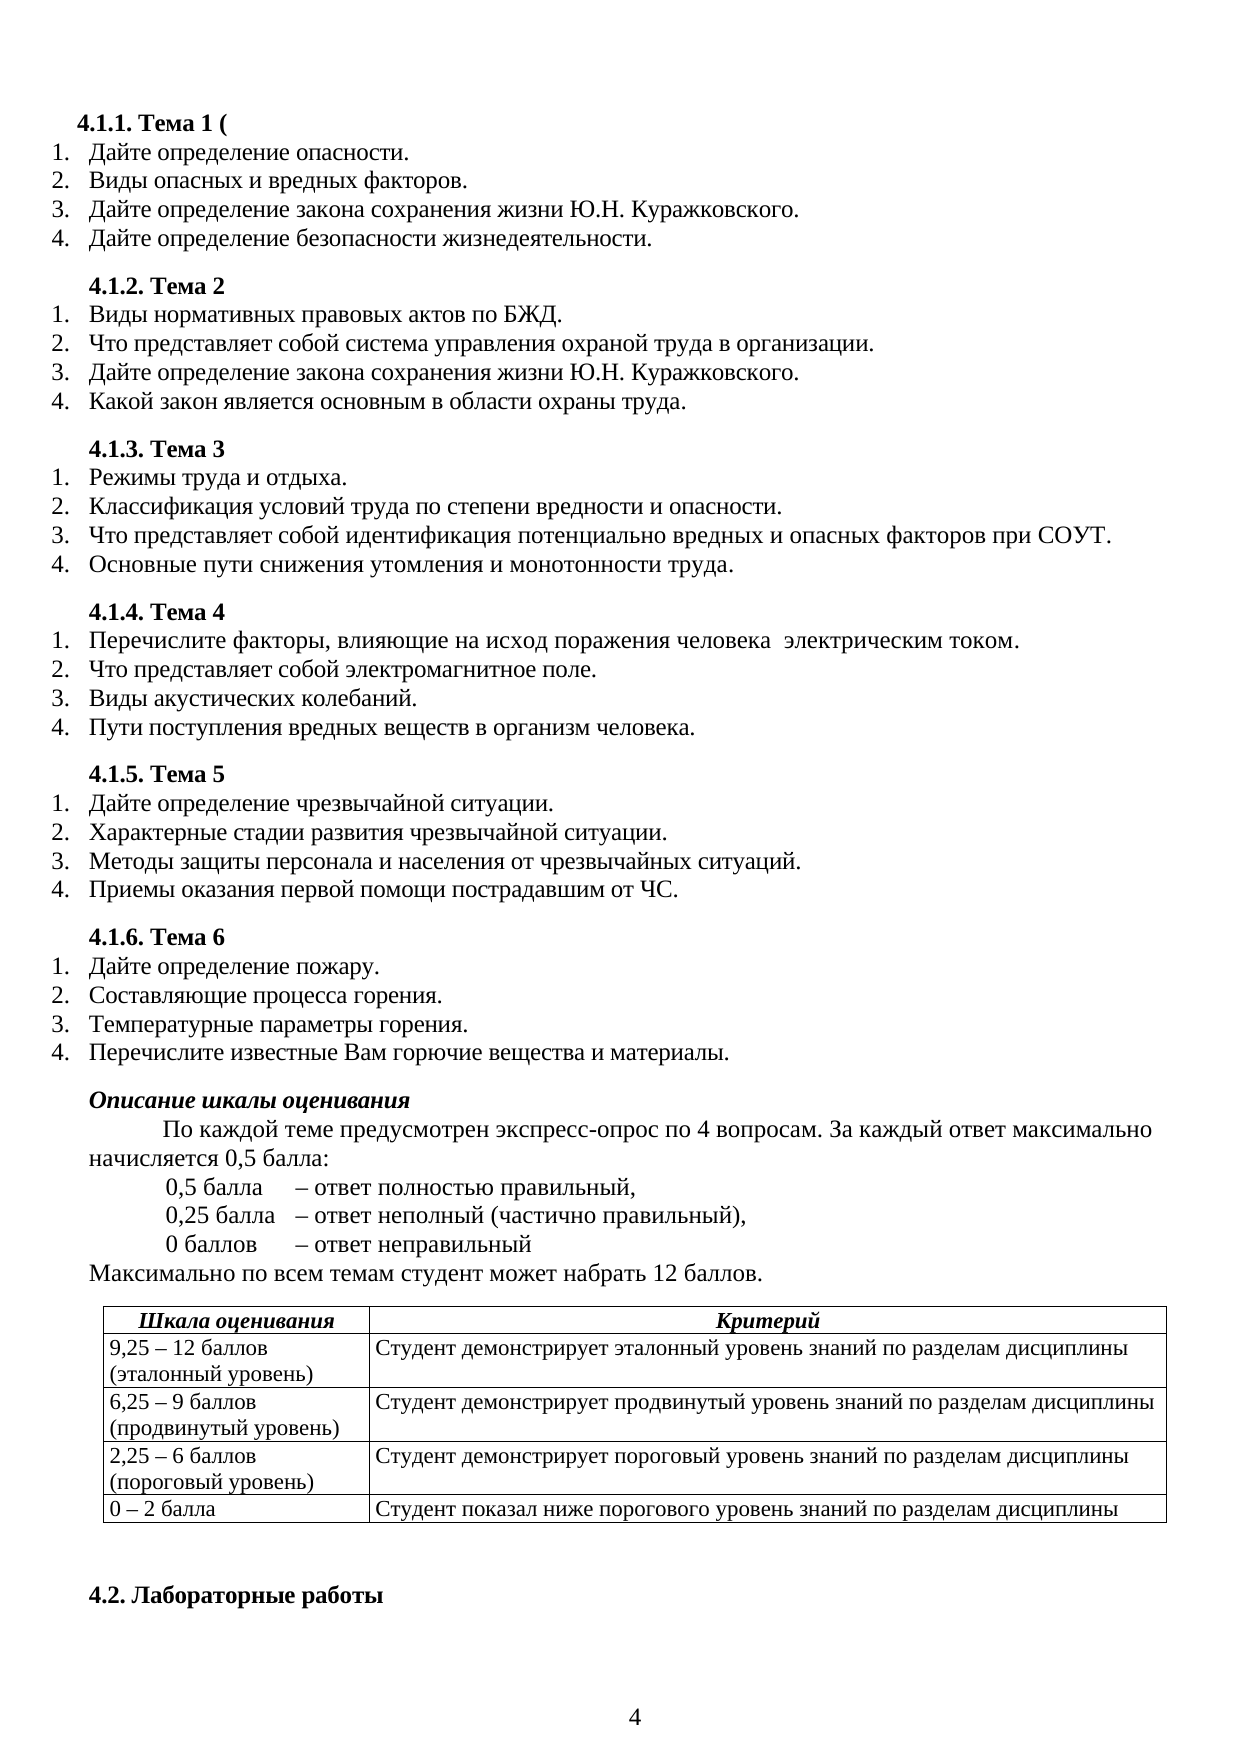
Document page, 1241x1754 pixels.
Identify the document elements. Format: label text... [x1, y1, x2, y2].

list Дайте определение пожару. [51, 951, 1181, 980]
text 0,5 балла – ответ полностью правильный, [89, 1172, 1181, 1200]
table_cell 9,25 – 12 баллов (эталонный уровень) [104, 1334, 369, 1387]
list Режимы труда и отдыха. [51, 462, 1181, 491]
table_header Критерий [370, 1307, 1166, 1333]
list Виды акустических колебаний. [51, 683, 1181, 712]
list Дайте определение закона сохранения жизни Ю.Н. Куражковского. [51, 194, 1181, 223]
text 4.1.5. Тема 5 [89, 759, 1181, 788]
list Дайте определение опасности. [51, 137, 1181, 165]
list Виды опасных и вредных факторов. [51, 165, 1181, 194]
list Температурные параметры горения. [51, 1009, 1181, 1037]
table_cell Студент демонстрирует эталонный уровень знаний по разделам дисциплины [370, 1334, 1166, 1387]
table_cell 0 – 2 балла [104, 1495, 369, 1522]
table_cell Студент показал ниже порогового уровень знаний по разделам дисциплины [370, 1495, 1166, 1522]
list Что представляет собой электромагнитное поле. [51, 654, 1181, 683]
list Основные пути снижения утомления и монотонности труда. [51, 549, 1181, 577]
list Что представляет собой система управления охраной труда в организации. [51, 328, 1181, 357]
list Перечислите факторы, влияющие на исход поражения человека электрическим током. [51, 625, 1181, 654]
list Дайте определение безопасности жизнедеятельности. [51, 223, 1181, 252]
list Дайте определение закона сохранения жизни Ю.Н. Куражковского. [51, 357, 1181, 386]
list Что представляет собой идентификация потенциально вредных и опасных факторов при СОУТ. [51, 520, 1181, 549]
list Приемы оказания первой помощи пострадавшим от ЧС. [51, 874, 1181, 903]
list Методы защиты персонала и населения от чрезвычайных ситуаций. [51, 846, 1181, 874]
list Дайте определение чрезвычайной ситуации. [51, 788, 1181, 817]
text По каждой теме предусмотрен экспресс-опрос по 4 вопросам. За каждый ответ максимально начисляется 0,5 балла: [89, 1114, 1181, 1172]
list Перечислите известные Вам горючие вещества и материалы. [51, 1037, 1181, 1066]
text Максимально по всем темам студент может набрать 12 баллов. [89, 1258, 1181, 1287]
table_cell 2,25 – 6 баллов (пороговый уровень) [104, 1442, 369, 1494]
text 4.1.2. Тема 2 [89, 271, 1181, 299]
text 0 баллов – ответ неправильный [89, 1229, 1181, 1258]
text 4.1.6. Тема 6 [89, 922, 1181, 951]
table_header Шкала оценивания [104, 1307, 369, 1333]
list Пути поступления вредных веществ в организм человека. [51, 712, 1181, 740]
list Виды нормативных правовых актов по БЖД. [51, 299, 1181, 328]
table_cell 6,25 – 9 баллов (продвинутый уровень) [104, 1388, 369, 1441]
text 4.1.1. Тема 1 ( [77, 108, 1193, 137]
text 4.1.3. Тема 3 [89, 434, 1181, 462]
list Характерные стадии развития чрезвычайной ситуации. [51, 817, 1181, 846]
table_cell Студент демонстрирует продвинутый уровень знаний по разделам дисциплины [370, 1388, 1166, 1441]
text Описание шкалы оценивания [89, 1085, 1181, 1114]
list Классификация условий труда по степени вредности и опасности. [51, 491, 1181, 520]
text 4.2. Лабораторные работы [89, 1580, 1181, 1609]
text 0,25 балла – ответ неполный (частично правильный), [89, 1200, 1181, 1229]
text 4.1.4. Тема 4 [89, 597, 1181, 625]
table_cell Студент демонстрирует пороговый уровень знаний по разделам дисциплины [370, 1442, 1166, 1494]
list Какой закон является основным в области охраны труда. [51, 386, 1181, 414]
list Составляющие процесса горения. [51, 980, 1181, 1009]
